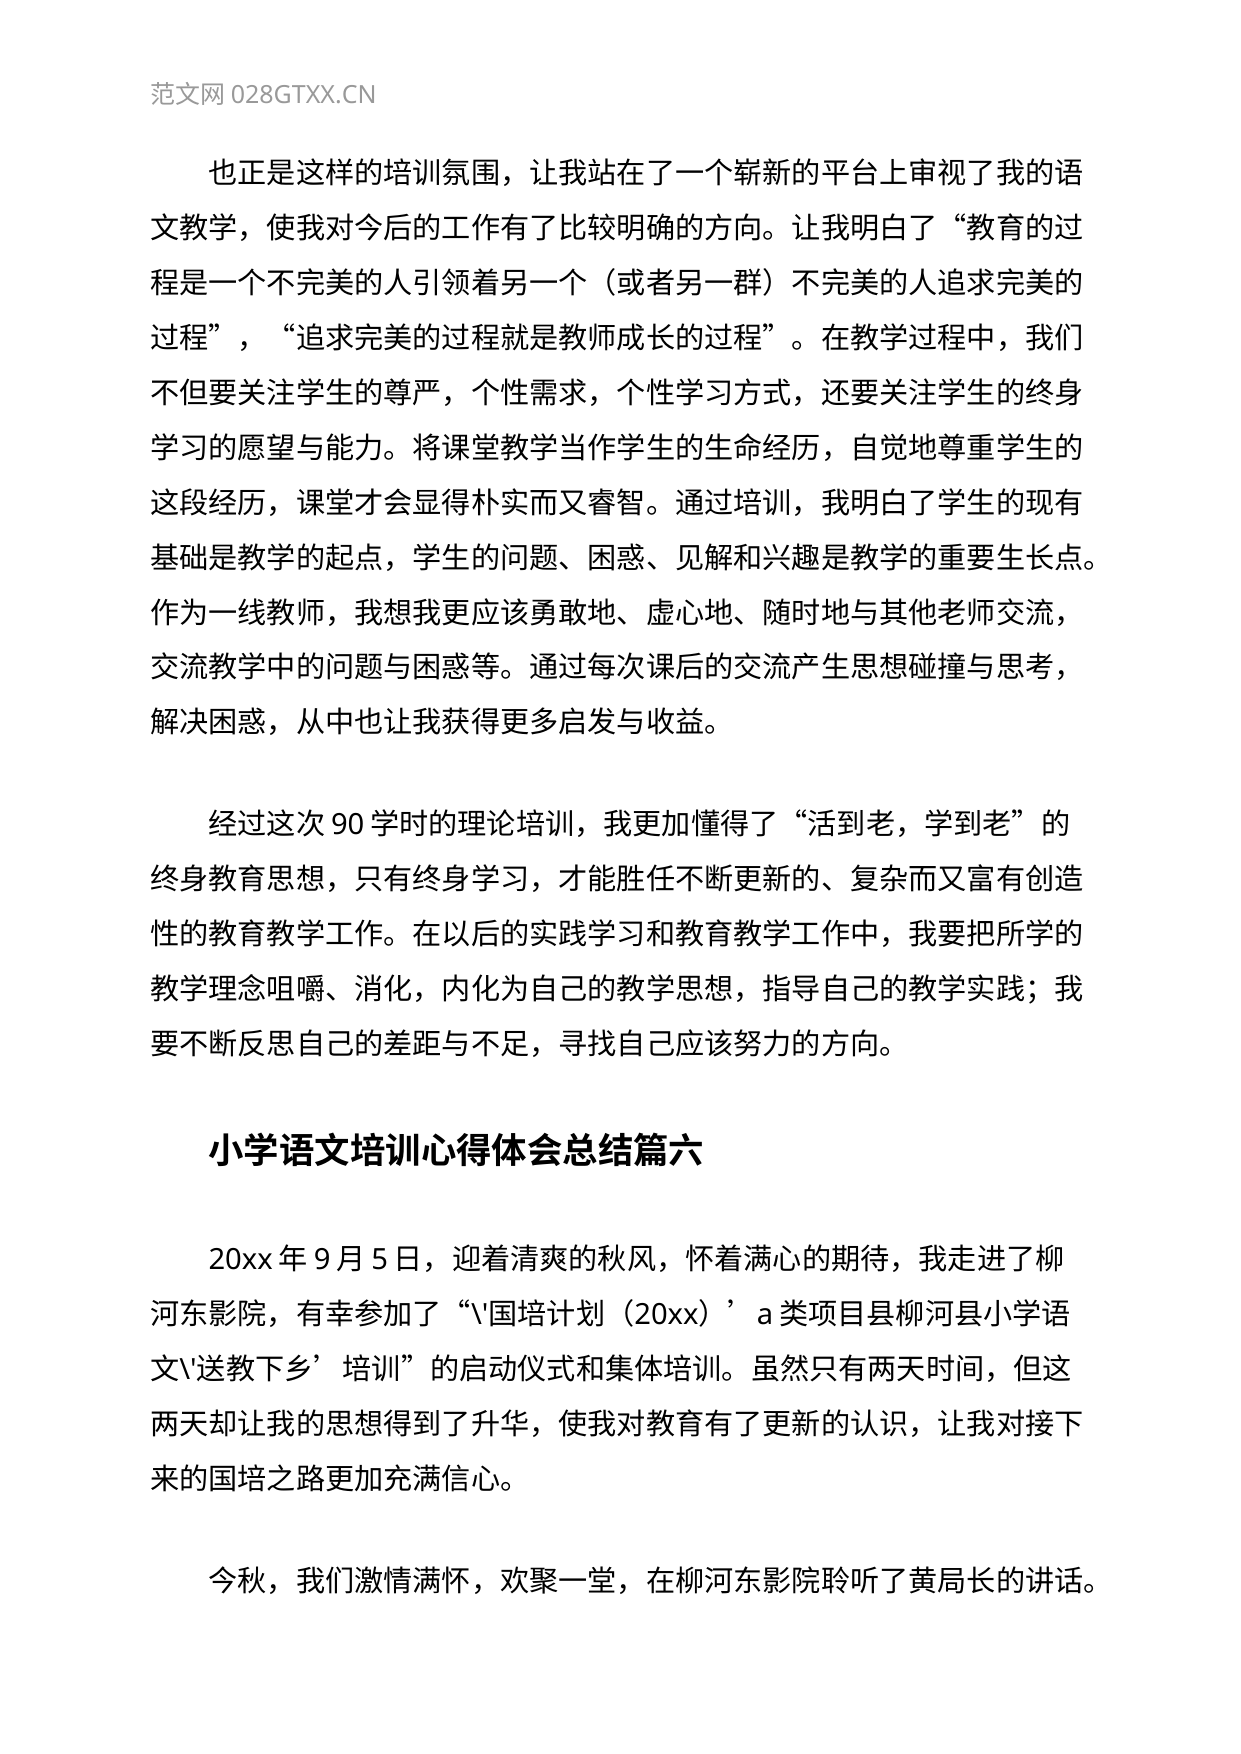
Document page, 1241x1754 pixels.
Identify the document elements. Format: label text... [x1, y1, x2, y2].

text 20xx年9月5日，迎着清爽的秋风，怀着满心的期待，我走进了柳河东影院，有幸参加了“\'国培计划（20xx）’a类项目县柳河县小学语文\'送教下乡’培训”的启动仪式和集体培训。虽然只有两天时间，但这两天却让我的思想得到了升华，使我对教育有了更新的认识，让我对接下来的国培之路更加充满信心。 [150, 1236, 1090, 1498]
text 小学语文培训心得体会总结篇六 [150, 1122, 1090, 1173]
text 也正是这样的培训氛围，让我站在了一个崭新的平台上审视了我的语文教学，使我对今后的工作有了比较明确的方向。让我明白了“教育的过程是一个不完美的人引领着另一个（或者另一群）不完美的人追求完美的过程”，“追求完美的过程就是教师成长的过程”。在教学过程中，我们不但要关注学生的尊严，个性需求，个性学习方式，还要关注学生的终身学习的愿望与能力。将课堂教学当作学生的生命经历，自觉地尊重学生的这段经历，课堂才会显得朴实而又睿智。通过培训，我明白了学生的现有基础是教学的起点，学生的问题、困惑、见解和兴趣是教学的重要生长点。作为一线教师，我想我更应该勇敢地、虚心地、随时地与其他老师交流，交流教学中的问题与困惑等。通过每次课后的交流产生思想碰撞与思考，解决困惑，从中也让我获得更多启发与收益。 [150, 150, 1090, 741]
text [150, 1557, 1090, 1599]
text 经过这次90学时的理论培训，我更加懂得了“活到老，学到老”的终身教育思想，只有终身学习，才能胜任不断更新的、复杂而又富有创造性的教育教学工作。在以后的实践学习和教育教学工作中，我要把所学的教学理念咀嚼、消化，内化为自己的教学思想，指导自己的教学实践；我要不断反思自己的差距与不足，寻找自己应该努力的方向。 [150, 801, 1090, 1063]
